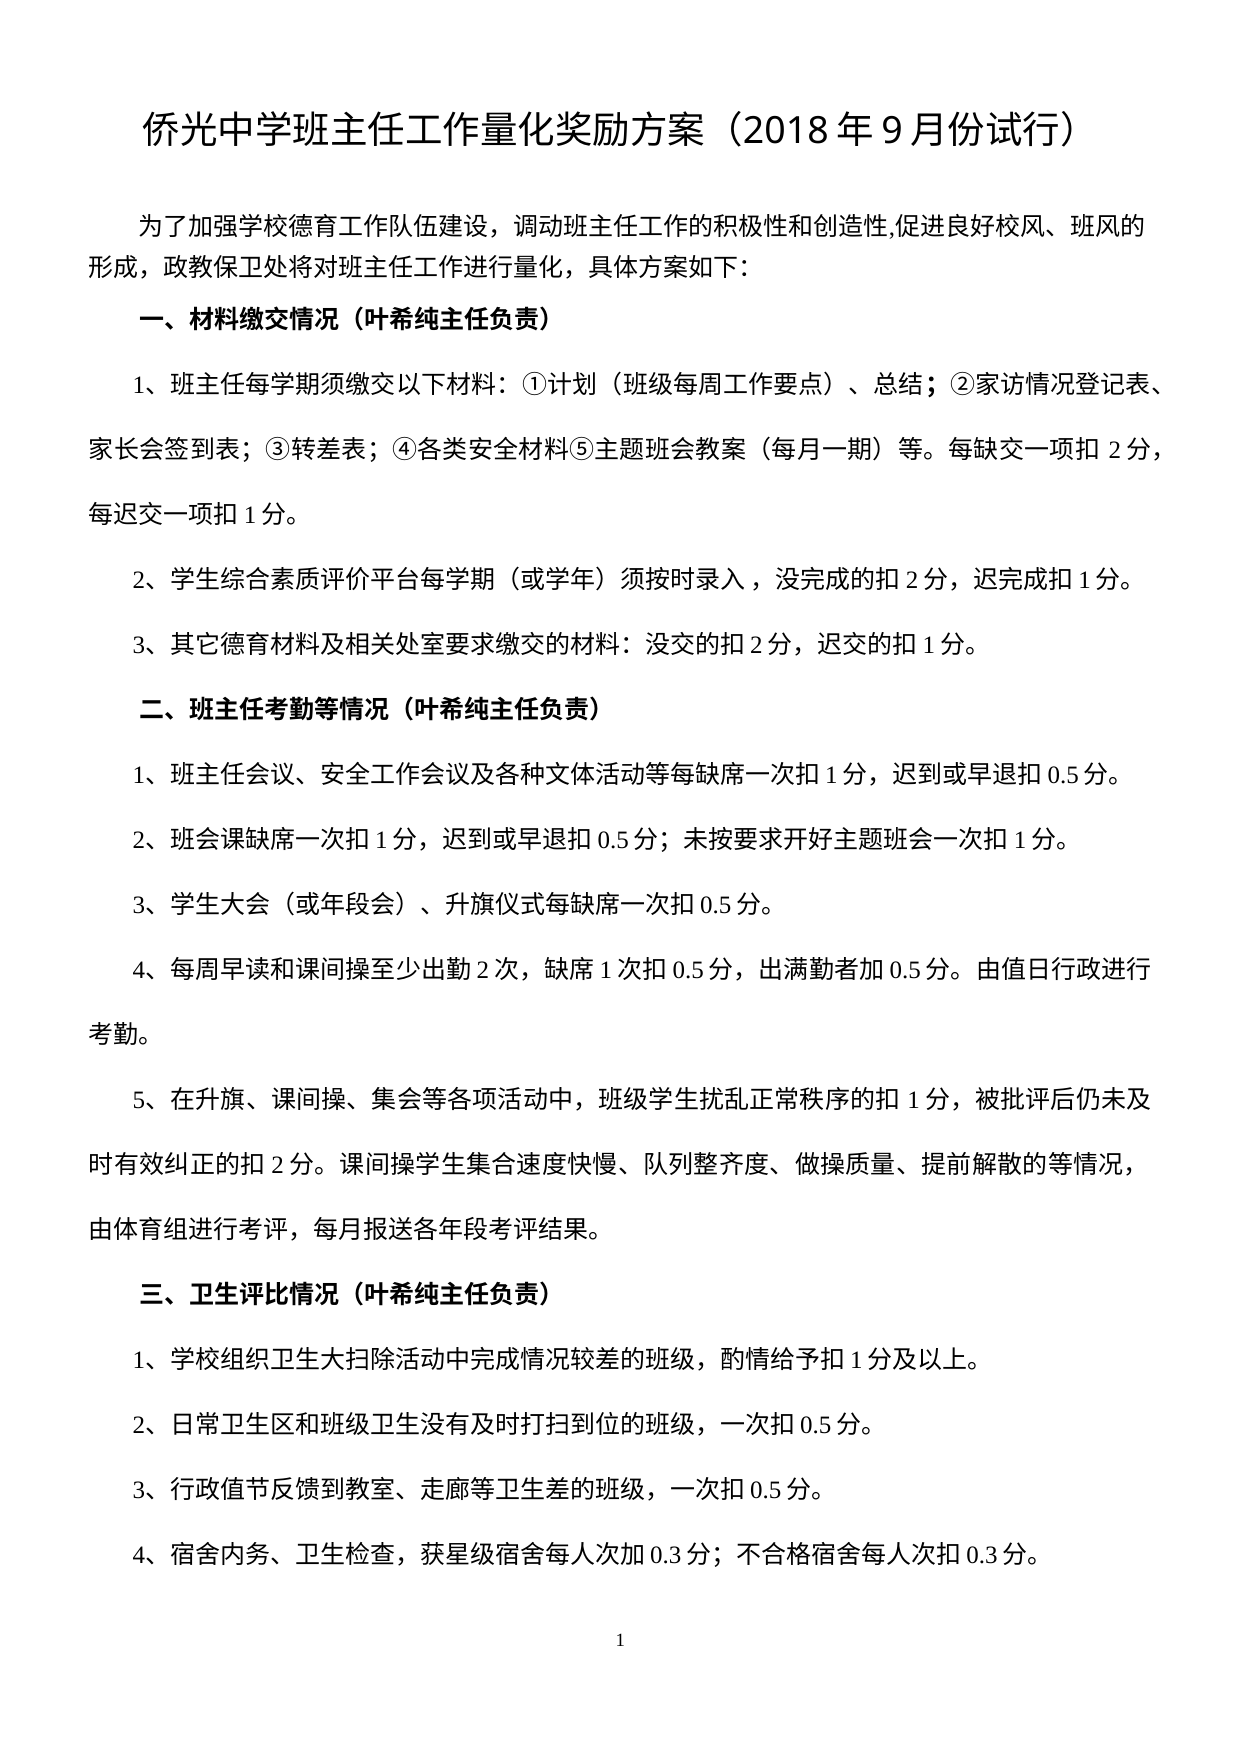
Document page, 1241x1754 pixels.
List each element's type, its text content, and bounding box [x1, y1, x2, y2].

text 3、学生大会（或年段会）、升旗仪式每缺席一次扣0.5分。 [89, 870, 1152, 935]
text 1、班主任每学期须缴交以下材料：①计划（班级每周工作要点）、总结；②家访情况登记表、家长会签到表；③转差表；④各类安全材料⑤主题班会教案（每月一期）等。每缺交一项扣2分，每迟交一项扣1分。 [89, 350, 1152, 545]
text 2、日常卫生区和班级卫生没有及时打扫到位的班级，一次扣0.5分。 [89, 1390, 1152, 1455]
text 1、学校组织卫生大扫除活动中完成情况较差的班级，酌情给予扣1分及以上。 [89, 1325, 1152, 1390]
text 4、每周早读和课间操至少出勤2次，缺席1次扣0.5分，出满勤者加0.5分。由值日行政进行考勤。 [89, 935, 1152, 1065]
text 3、其它德育材料及相关处室要求缴交的材料：没交的扣2分，迟交的扣1分。 [89, 610, 1152, 675]
text 一、材料缴交情况（叶希纯主任负责） [89, 285, 1152, 350]
text 1、班主任会议、安全工作会议及各种文体活动等每缺席一次扣1分，迟到或早退扣0.5分。 [89, 740, 1152, 805]
text 三、卫生评比情况（叶希纯主任负责） [89, 1260, 1152, 1325]
text 2、班会课缺席一次扣1分，迟到或早退扣0.5分；未按要求开好主题班会一次扣1分。 [89, 805, 1152, 870]
text 5、在升旗、课间操、集会等各项活动中，班级学生扰乱正常秩序的扣1分，被批评后仍未及时有效纠正的扣2分。课间操学生集合速度快慢、队列整齐度、做操质量、提前解散的等情况，由体育组进行考评，每月报送各年段考评结果。 [89, 1065, 1152, 1260]
text 侨光中学班主任工作量化奖励方案（2018年9月份试行） [89, 95, 1152, 160]
text 2、学生综合素质评价平台每学期（或学年）须按时录入 ，没完成的扣2分，迟完成扣1分。 [89, 545, 1152, 610]
text 3、行政值节反馈到教室、走廊等卫生差的班级，一次扣0.5分。 [89, 1455, 1152, 1520]
text 为了加强学校德育工作队伍建设，调动班主任工作的积极性和创造性,促进良好校风、班风的形成，政教保卫处将对班主任工作进行量化，具体方案如下： [89, 202, 1152, 285]
text 4、宿舍内务、卫生检查，获星级宿舍每人次加0.3分；不合格宿舍每人次扣0.3分。 [89, 1520, 1152, 1585]
text 二、班主任考勤等情况（叶希纯主任负责） [89, 675, 1152, 740]
